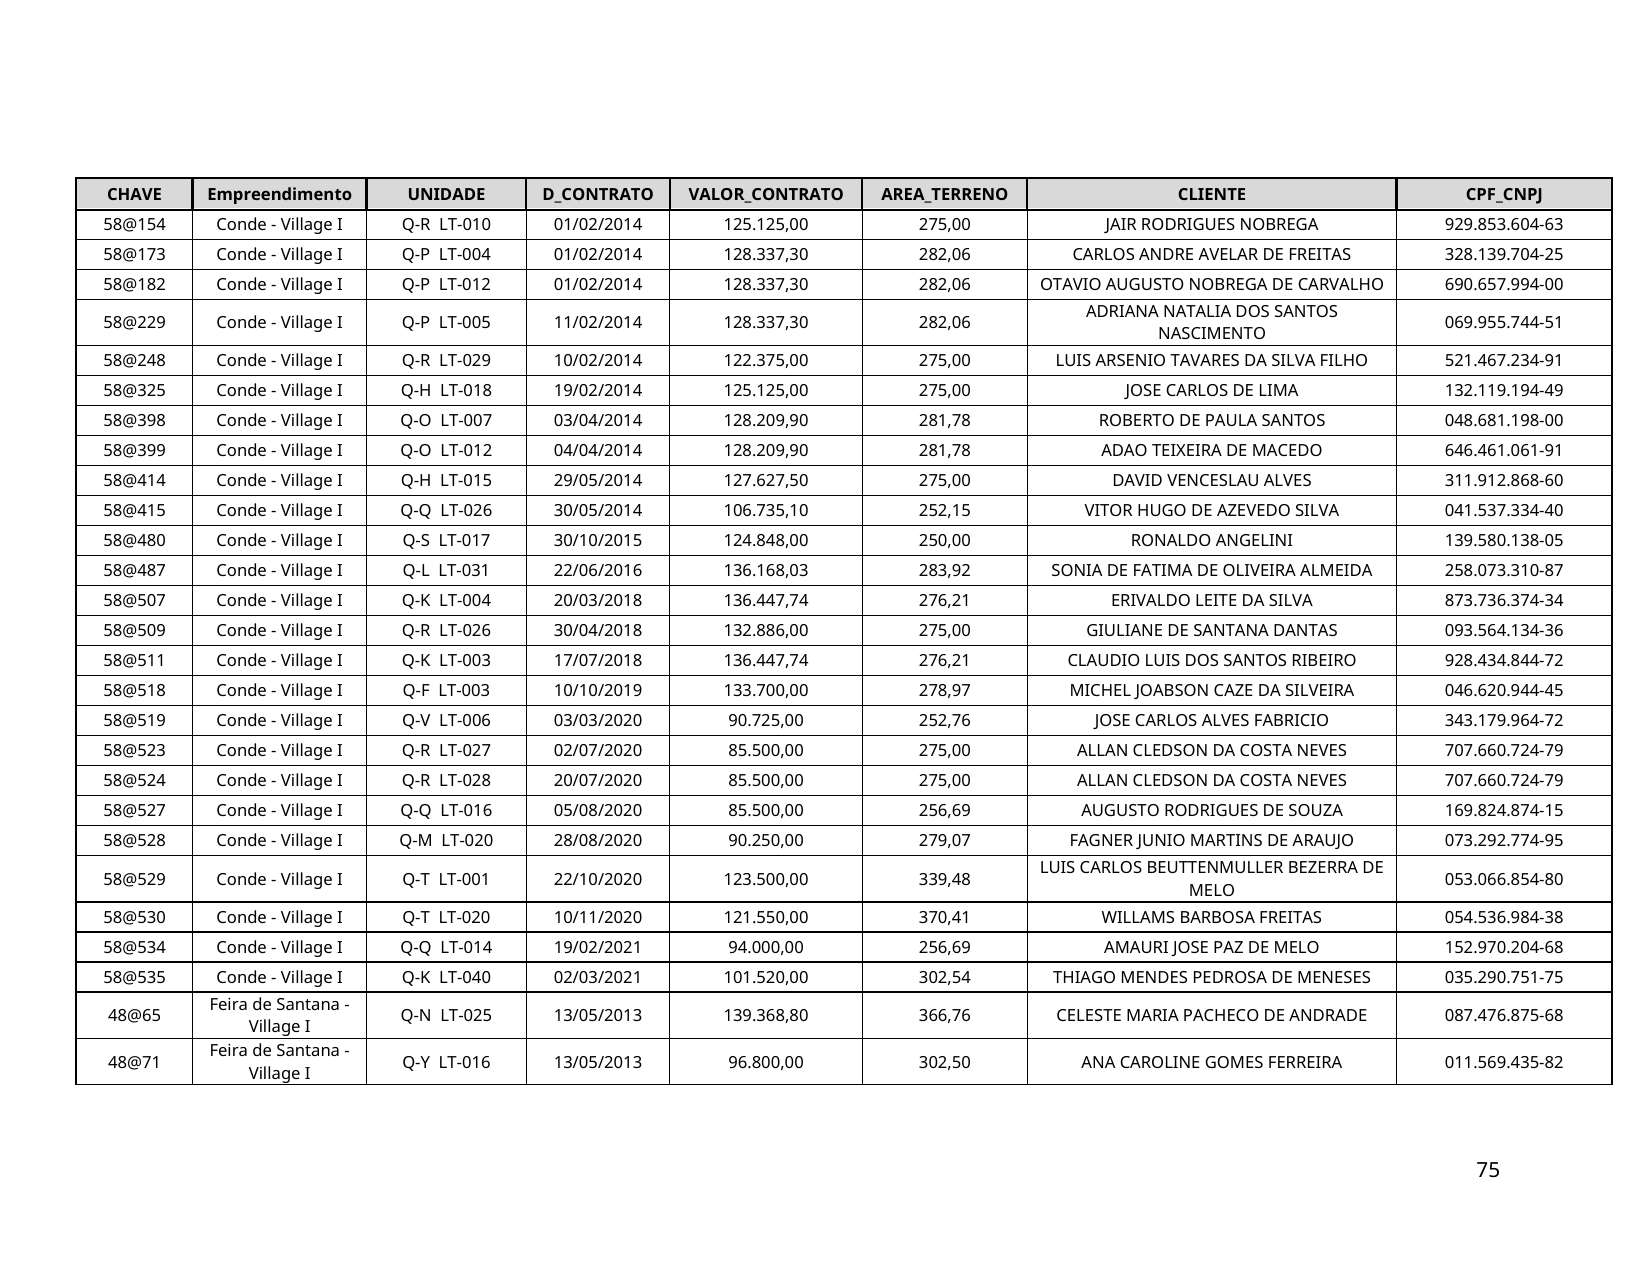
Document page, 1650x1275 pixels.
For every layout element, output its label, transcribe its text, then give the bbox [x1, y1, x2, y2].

table_cell Conde - Village I [193, 376, 366, 405]
table_cell 58@529 [77, 856, 192, 901]
table_cell 10/02/2014 [527, 346, 669, 375]
table_cell Conde - Village I [193, 240, 366, 268]
table_cell Conde - Village I [193, 466, 366, 495]
table_cell 58@154 [77, 211, 192, 238]
table_cell Q-K LT-040 [367, 963, 526, 991]
table_cell CLAUDIO LUIS DOS SANTOS RIBEIRO [1028, 646, 1396, 675]
table_cell Conde - Village I [193, 211, 366, 238]
table_cell 282,06 [863, 240, 1027, 268]
table_cell 343.179.964-72 [1397, 706, 1611, 735]
table_cell Q-V LT-006 [367, 706, 526, 735]
table_cell 22/10/2020 [527, 856, 669, 901]
table_header UNIDADE [368, 179, 525, 208]
table_cell Conde - Village I [193, 556, 366, 585]
table_cell 10/11/2020 [527, 903, 669, 931]
table_cell ROBERTO DE PAULA SANTOS [1028, 406, 1396, 435]
table_cell Q-F LT-003 [367, 676, 526, 705]
table_cell 28/08/2020 [527, 826, 669, 855]
table_cell 58@535 [77, 963, 192, 991]
table_cell 256,69 [863, 796, 1027, 825]
table_cell Q-Q LT-026 [367, 496, 526, 525]
table_cell 929.853.604-63 [1397, 211, 1611, 238]
table_cell Conde - Village I [193, 496, 366, 525]
table_cell 093.564.134-36 [1397, 616, 1611, 645]
table_cell 278,97 [863, 676, 1027, 705]
table_cell 011.569.435-82 [1397, 1039, 1611, 1084]
table_cell 707.660.724-79 [1397, 766, 1611, 795]
table_cell 30/04/2018 [527, 616, 669, 645]
table_header Empreendimento [194, 179, 365, 208]
table_cell Q-P LT-005 [367, 300, 526, 345]
table_cell 123.500,00 [670, 856, 862, 901]
table_cell Conde - Village I [193, 646, 366, 675]
table_cell ALLAN CLEDSON DA COSTA NEVES [1028, 766, 1396, 795]
table_cell 124.848,00 [670, 526, 862, 555]
table_cell Conde - Village I [193, 933, 366, 961]
table_cell 03/04/2014 [527, 406, 669, 435]
table_cell Conde - Village I [193, 706, 366, 735]
table_cell LUIS CARLOS BEUTTENMULLER BEZERRA DE MELO [1028, 856, 1396, 901]
table_cell Conde - Village I [193, 963, 366, 991]
table_cell Q-R LT-010 [367, 211, 526, 238]
table_cell 339,48 [863, 856, 1027, 901]
table_cell 283,92 [863, 556, 1027, 585]
table_header AREA_TERRENO [863, 179, 1026, 208]
table_header VALOR_CONTRATO [671, 179, 861, 208]
table_cell 58@507 [77, 586, 192, 615]
table_cell ADRIANA NATALIA DOS SANTOS NASCIMENTO [1028, 300, 1396, 345]
table_cell LUIS ARSENIO TAVARES DA SILVA FILHO [1028, 346, 1396, 375]
table_cell 58@173 [77, 240, 192, 268]
table_cell 05/08/2020 [527, 796, 669, 825]
table_cell 96.800,00 [670, 1039, 862, 1084]
table_cell 58@399 [77, 436, 192, 465]
table_cell 275,00 [863, 616, 1027, 645]
table_cell SONIA DE FATIMA DE OLIVEIRA ALMEIDA [1028, 556, 1396, 585]
table_cell 02/03/2021 [527, 963, 669, 991]
table_cell 707.660.724-79 [1397, 736, 1611, 765]
table_cell 282,06 [863, 270, 1027, 298]
table_cell Conde - Village I [193, 856, 366, 901]
table_cell 58@528 [77, 826, 192, 855]
table_cell Q-N LT-025 [367, 993, 526, 1038]
table_cell 250,00 [863, 526, 1027, 555]
table_cell 302,54 [863, 963, 1027, 991]
table_cell 94.000,00 [670, 933, 862, 961]
table_cell 275,00 [863, 211, 1027, 238]
table_cell 58@414 [77, 466, 192, 495]
table_cell 275,00 [863, 766, 1027, 795]
table_cell 58@182 [77, 270, 192, 298]
table_cell FAGNER JUNIO MARTINS DE ARAUJO [1028, 826, 1396, 855]
table_cell 276,21 [863, 646, 1027, 675]
table_cell Conde - Village I [193, 300, 366, 345]
table_cell 10/10/2019 [527, 676, 669, 705]
table_cell 01/02/2014 [527, 270, 669, 298]
table_cell 13/05/2013 [527, 1039, 669, 1084]
table_cell Q-Q LT-016 [367, 796, 526, 825]
table_cell Conde - Village I [193, 436, 366, 465]
table_cell Conde - Village I [193, 826, 366, 855]
table_cell Q-P LT-012 [367, 270, 526, 298]
table_cell 169.824.874-15 [1397, 796, 1611, 825]
table_cell Q-H LT-015 [367, 466, 526, 495]
table_cell 17/07/2018 [527, 646, 669, 675]
table_cell 58@519 [77, 706, 192, 735]
table_cell 85.500,00 [670, 796, 862, 825]
table_cell Q-Y LT-016 [367, 1039, 526, 1084]
table_cell 58@518 [77, 676, 192, 705]
table_cell GIULIANE DE SANTANA DANTAS [1028, 616, 1396, 645]
table_cell DAVID VENCESLAU ALVES [1028, 466, 1396, 495]
table_cell Q-O LT-012 [367, 436, 526, 465]
table_cell ADAO TEIXEIRA DE MACEDO [1028, 436, 1396, 465]
table_cell 48@71 [77, 1039, 192, 1084]
table_cell 035.290.751-75 [1397, 963, 1611, 991]
table_cell 275,00 [863, 376, 1027, 405]
table_cell WILLAMS BARBOSA FREITAS [1028, 903, 1396, 931]
table_cell 690.657.994-00 [1397, 270, 1611, 298]
table_cell Conde - Village I [193, 406, 366, 435]
table_cell 58@487 [77, 556, 192, 585]
table_cell 136.447,74 [670, 646, 862, 675]
table_cell ERIVALDO LEITE DA SILVA [1028, 586, 1396, 615]
table_cell ANA CAROLINE GOMES FERREIRA [1028, 1039, 1396, 1084]
table_cell 152.970.204-68 [1397, 933, 1611, 961]
table_cell Q-K LT-004 [367, 586, 526, 615]
table_cell 928.434.844-72 [1397, 646, 1611, 675]
table_cell 106.735,10 [670, 496, 862, 525]
table_cell 01/02/2014 [527, 240, 669, 268]
table_cell 128.337,30 [670, 300, 862, 345]
table_cell 29/05/2014 [527, 466, 669, 495]
table_cell Q-R LT-029 [367, 346, 526, 375]
table_cell JOSE CARLOS ALVES FABRICIO [1028, 706, 1396, 735]
table_cell RONALDO ANGELINI [1028, 526, 1396, 555]
table_cell 22/06/2016 [527, 556, 669, 585]
table_cell 128.209,90 [670, 436, 862, 465]
table_cell CARLOS ANDRE AVELAR DE FREITAS [1028, 240, 1396, 268]
table_cell Q-R LT-027 [367, 736, 526, 765]
table_cell 90.725,00 [670, 706, 862, 735]
table_cell 20/03/2018 [527, 586, 669, 615]
table_cell 58@527 [77, 796, 192, 825]
table_header CPF_CNPJ [1398, 179, 1611, 208]
table_cell 04/04/2014 [527, 436, 669, 465]
table_cell 046.620.944-45 [1397, 676, 1611, 705]
table_cell 101.520,00 [670, 963, 862, 991]
table_cell 58@523 [77, 736, 192, 765]
table_cell 19/02/2021 [527, 933, 669, 961]
table_cell 127.627,50 [670, 466, 862, 495]
table_cell 366,76 [863, 993, 1027, 1038]
table_header CLIENTE [1028, 179, 1395, 208]
table_cell Q-T LT-020 [367, 903, 526, 931]
table_cell 276,21 [863, 586, 1027, 615]
table_cell 11/02/2014 [527, 300, 669, 345]
table_cell 133.700,00 [670, 676, 862, 705]
table_header CHAVE [77, 179, 191, 208]
table_cell 13/05/2013 [527, 993, 669, 1038]
table_cell Q-R LT-026 [367, 616, 526, 645]
table_cell AMAURI JOSE PAZ DE MELO [1028, 933, 1396, 961]
table_cell 279,07 [863, 826, 1027, 855]
table_cell 20/07/2020 [527, 766, 669, 795]
table_cell 256,69 [863, 933, 1027, 961]
table_cell 30/05/2014 [527, 496, 669, 525]
table_cell Feira de Santana - Village I [193, 993, 366, 1038]
table_cell 90.250,00 [670, 826, 862, 855]
table_cell Q-O LT-007 [367, 406, 526, 435]
table_cell 281,78 [863, 406, 1027, 435]
table_cell Conde - Village I [193, 796, 366, 825]
table_cell 069.955.744-51 [1397, 300, 1611, 345]
table_cell 58@325 [77, 376, 192, 405]
table_cell ALLAN CLEDSON DA COSTA NEVES [1028, 736, 1396, 765]
table_cell 58@415 [77, 496, 192, 525]
table_cell VITOR HUGO DE AZEVEDO SILVA [1028, 496, 1396, 525]
table_cell 252,76 [863, 706, 1027, 735]
table_cell Conde - Village I [193, 616, 366, 645]
table_cell 58@398 [77, 406, 192, 435]
table_cell 128.337,30 [670, 240, 862, 268]
table_cell 275,00 [863, 736, 1027, 765]
table_cell 275,00 [863, 346, 1027, 375]
table_cell 48@65 [77, 993, 192, 1038]
table_cell 302,50 [863, 1039, 1027, 1084]
table_cell 19/02/2014 [527, 376, 669, 405]
table_cell Conde - Village I [193, 736, 366, 765]
table_cell 054.536.984-38 [1397, 903, 1611, 931]
table_cell CELESTE MARIA PACHECO DE ANDRADE [1028, 993, 1396, 1038]
table_cell Conde - Village I [193, 766, 366, 795]
table_cell Q-Q LT-014 [367, 933, 526, 961]
table_cell 370,41 [863, 903, 1027, 931]
table_cell Q-H LT-018 [367, 376, 526, 405]
table_cell 03/03/2020 [527, 706, 669, 735]
table_cell 58@509 [77, 616, 192, 645]
table_cell JOSE CARLOS DE LIMA [1028, 376, 1396, 405]
table_cell 125.125,00 [670, 211, 862, 238]
table_cell Q-L LT-031 [367, 556, 526, 585]
table_cell 281,78 [863, 436, 1027, 465]
table_cell 58@229 [77, 300, 192, 345]
table_cell Q-S LT-017 [367, 526, 526, 555]
table_cell 58@248 [77, 346, 192, 375]
table_cell 139.580.138-05 [1397, 526, 1611, 555]
table_cell 58@534 [77, 933, 192, 961]
table_cell Conde - Village I [193, 270, 366, 298]
table_cell 136.447,74 [670, 586, 862, 615]
table_cell 121.550,00 [670, 903, 862, 931]
table_cell 58@530 [77, 903, 192, 931]
table_cell 048.681.198-00 [1397, 406, 1611, 435]
table_cell Conde - Village I [193, 903, 366, 931]
table_cell 58@511 [77, 646, 192, 675]
table_cell Conde - Village I [193, 586, 366, 615]
table_cell 311.912.868-60 [1397, 466, 1611, 495]
table_cell 252,15 [863, 496, 1027, 525]
table_cell 646.461.061-91 [1397, 436, 1611, 465]
table_cell 328.139.704-25 [1397, 240, 1611, 268]
table_cell 58@524 [77, 766, 192, 795]
table_cell 275,00 [863, 466, 1027, 495]
table_cell 139.368,80 [670, 993, 862, 1038]
table_cell 521.467.234-91 [1397, 346, 1611, 375]
table_cell 128.337,30 [670, 270, 862, 298]
table_cell Q-M LT-020 [367, 826, 526, 855]
table_cell 282,06 [863, 300, 1027, 345]
table_cell 122.375,00 [670, 346, 862, 375]
table_cell 132.119.194-49 [1397, 376, 1611, 405]
table_header D_CONTRATO [527, 179, 669, 208]
table_cell 132.886,00 [670, 616, 862, 645]
table_cell 258.073.310-87 [1397, 556, 1611, 585]
table_cell Q-T LT-001 [367, 856, 526, 901]
table_cell THIAGO MENDES PEDROSA DE MENESES [1028, 963, 1396, 991]
table_cell 58@480 [77, 526, 192, 555]
table_cell 087.476.875-68 [1397, 993, 1611, 1038]
table_cell 128.209,90 [670, 406, 862, 435]
table_cell 041.537.334-40 [1397, 496, 1611, 525]
table_cell 053.066.854-80 [1397, 856, 1611, 901]
table_cell 873.736.374-34 [1397, 586, 1611, 615]
table_cell AUGUSTO RODRIGUES DE SOUZA [1028, 796, 1396, 825]
table_cell Q-R LT-028 [367, 766, 526, 795]
table_cell MICHEL JOABSON CAZE DA SILVEIRA [1028, 676, 1396, 705]
table_cell 85.500,00 [670, 766, 862, 795]
table_cell 02/07/2020 [527, 736, 669, 765]
table_cell 125.125,00 [670, 376, 862, 405]
table_cell 30/10/2015 [527, 526, 669, 555]
table_cell 136.168,03 [670, 556, 862, 585]
table_cell Feira de Santana - Village I [193, 1039, 366, 1084]
table_cell Q-K LT-003 [367, 646, 526, 675]
table_cell Q-P LT-004 [367, 240, 526, 268]
table_cell 85.500,00 [670, 736, 862, 765]
table_cell OTAVIO AUGUSTO NOBREGA DE CARVALHO [1028, 270, 1396, 298]
table_cell 01/02/2014 [527, 211, 669, 238]
table_cell 073.292.774-95 [1397, 826, 1611, 855]
table_cell Conde - Village I [193, 346, 366, 375]
table_cell Conde - Village I [193, 676, 366, 705]
table_cell JAIR RODRIGUES NOBREGA [1028, 211, 1396, 238]
table_cell Conde - Village I [193, 526, 366, 555]
